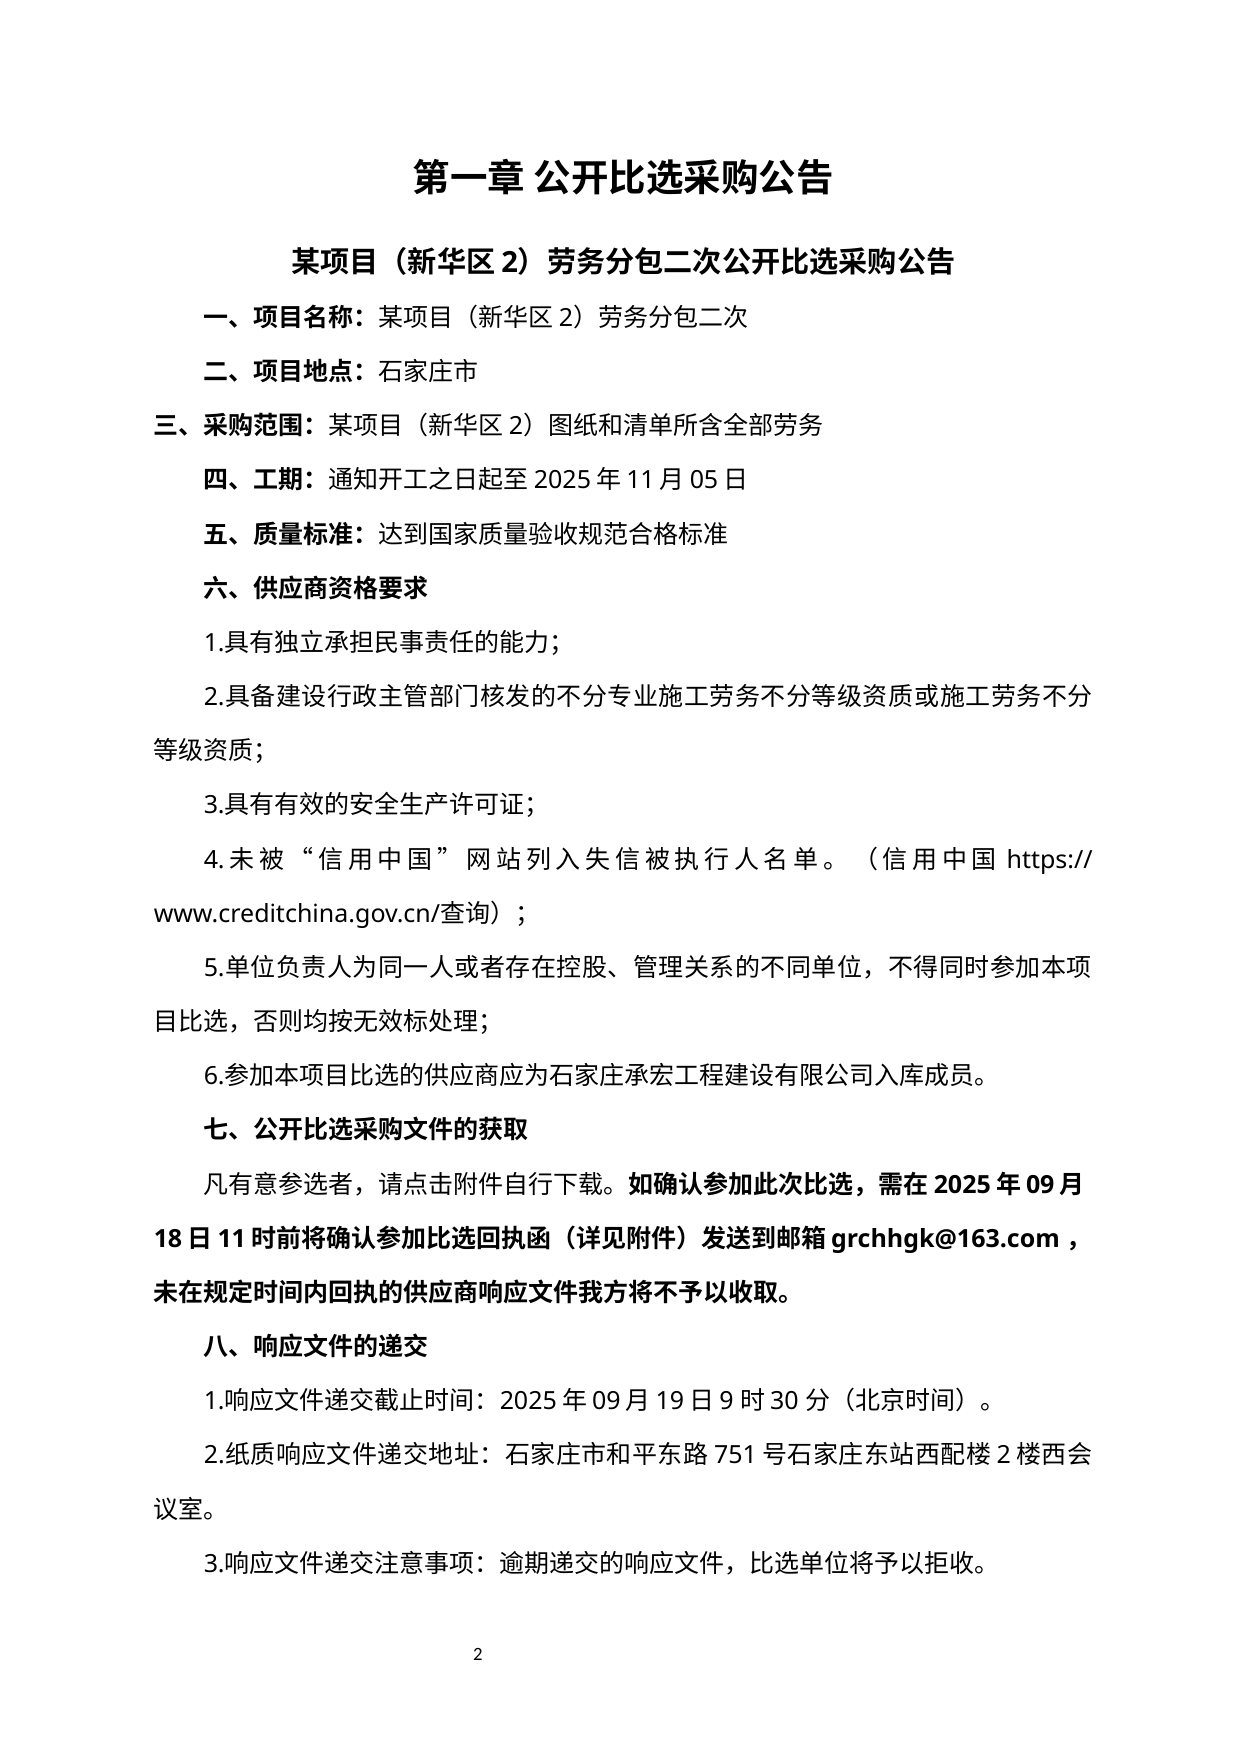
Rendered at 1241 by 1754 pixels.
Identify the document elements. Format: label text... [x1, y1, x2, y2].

subtitle 第一章 公开比选采购公告 [153, 148, 1093, 202]
text 凡有意参选者，请点击附件自行下载。如确认参加此次比选，需在2025年09月18日11时前将确认参加比选回执函（详见附件）发送到邮箱grchhgk@163.com ，未在规定时间内回执的供应商响应文件我方将不予以收取。 [153, 1150, 1104, 1312]
text 某项目（新华区2）劳务分包二次公开比选采购公告 [153, 229, 1093, 283]
text 3.响应文件递交注意事项：逾期递交的响应文件，比选单位将予以拒收。 [153, 1529, 1093, 1583]
text 六、供应商资格要求 [153, 554, 1093, 608]
text 3.具有有效的安全生产许可证； [153, 771, 1093, 825]
list 一、项目名称：某项目（新华区2）劳务分包二次 [153, 283, 1093, 337]
text 2.具备建设行政主管部门核发的不分专业施工劳务不分等级资质或施工劳务不分等级资质； [153, 662, 1093, 771]
text 1.响应文件递交截止时间：2025年09月19日9 时30 分（北京时间）。 [153, 1366, 1093, 1421]
list 三、采购范围：某项目（新华区2）图纸和清单所含全部劳务 [153, 391, 1093, 446]
text 6.参加本项目比选的供应商应为石家庄承宏工程建设有限公司入库成员。 [153, 1041, 1093, 1096]
text 4.未被“信用中国”网站列入失信被执行人名单。（信用中国https://www.creditchina.gov.cn/查询）； [153, 825, 1093, 933]
text 2.纸质响应文件递交地址：石家庄市和平东路751号石家庄东站西配楼2楼西会议室。 [153, 1421, 1093, 1529]
list 四、工期：通知开工之日起至2025年11月05日 [153, 446, 1093, 500]
text 1.具有独立承担民事责任的能力； [153, 608, 1093, 662]
text 七、公开比选采购文件的获取 [153, 1096, 1104, 1150]
list 二、项目地点：石家庄市 [153, 337, 1093, 391]
text 五、质量标准：达到国家质量验收规范合格标准 [153, 500, 1093, 554]
text 八、响应文件的递交 [153, 1312, 1104, 1366]
text 5.单位负责人为同一人或者存在控股、管理关系的不同单位，不得同时参加本项目比选，否则均按无效标处理； [153, 933, 1093, 1041]
